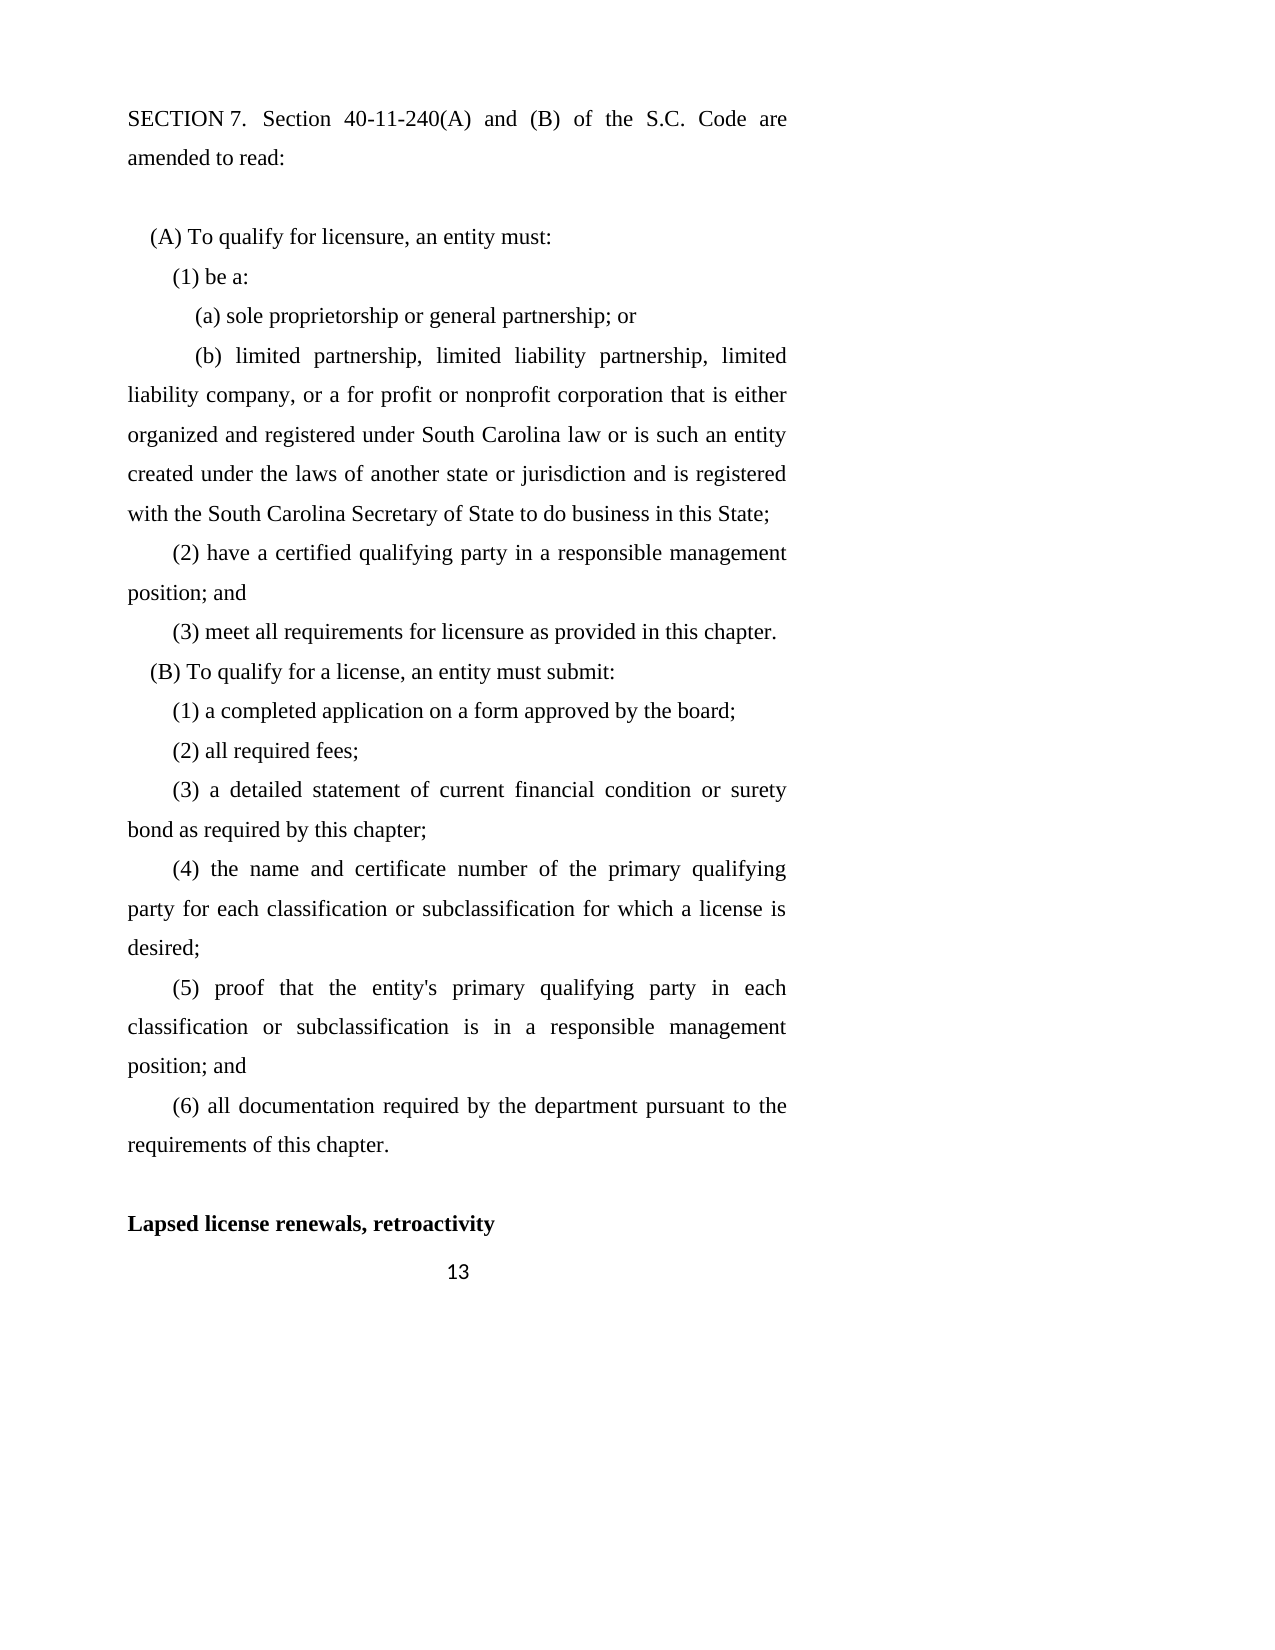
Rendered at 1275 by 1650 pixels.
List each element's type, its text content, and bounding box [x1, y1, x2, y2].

text Lapsed license renewals, retroactivity [127, 1210, 787, 1237]
text SECTION 7. Section 40‑11‑240(A) and (B) of the S.C. Code are amended to read: [127, 105, 787, 171]
text (1) be a: [127, 263, 787, 289]
text (3) meet all requirements for licensure as provided in this chapter. [127, 618, 787, 644]
text (a) sole proprietorship or general partnership; or [127, 302, 787, 329]
text (1) a completed application on a form approved by the board; [127, 697, 787, 723]
text (2) all required fees; [127, 737, 787, 763]
text (b) limited partnership, limited liability partnership, limited liability company, or a for profit or nonprofit corporation that is either organized and registered under South Carolina law or is such an entity created under the laws of another state or jurisdiction and is registered with the South Carolina Secretary of State to do business in this State; [127, 342, 787, 526]
text (A) To qualify for licensure, an entity must: [127, 223, 787, 250]
text (5) proof that the entity's primary qualifying party in each classification or subclassification is in a responsible management position; and [127, 973, 787, 1079]
text (4) the name and certificate number of the primary qualifying party for each classification or subclassification for which a license is desired; [127, 855, 787, 960]
text (2) have a certified qualifying party in a responsible management position; and [127, 539, 787, 605]
text (6) all documentation required by the department pursuant to the requirements of this chapter. [127, 1092, 787, 1158]
text (3) a detailed statement of current financial condition or surety bond as required by this chapter; [127, 776, 787, 842]
text (B) To qualify for a license, an entity must submit: [127, 658, 787, 684]
